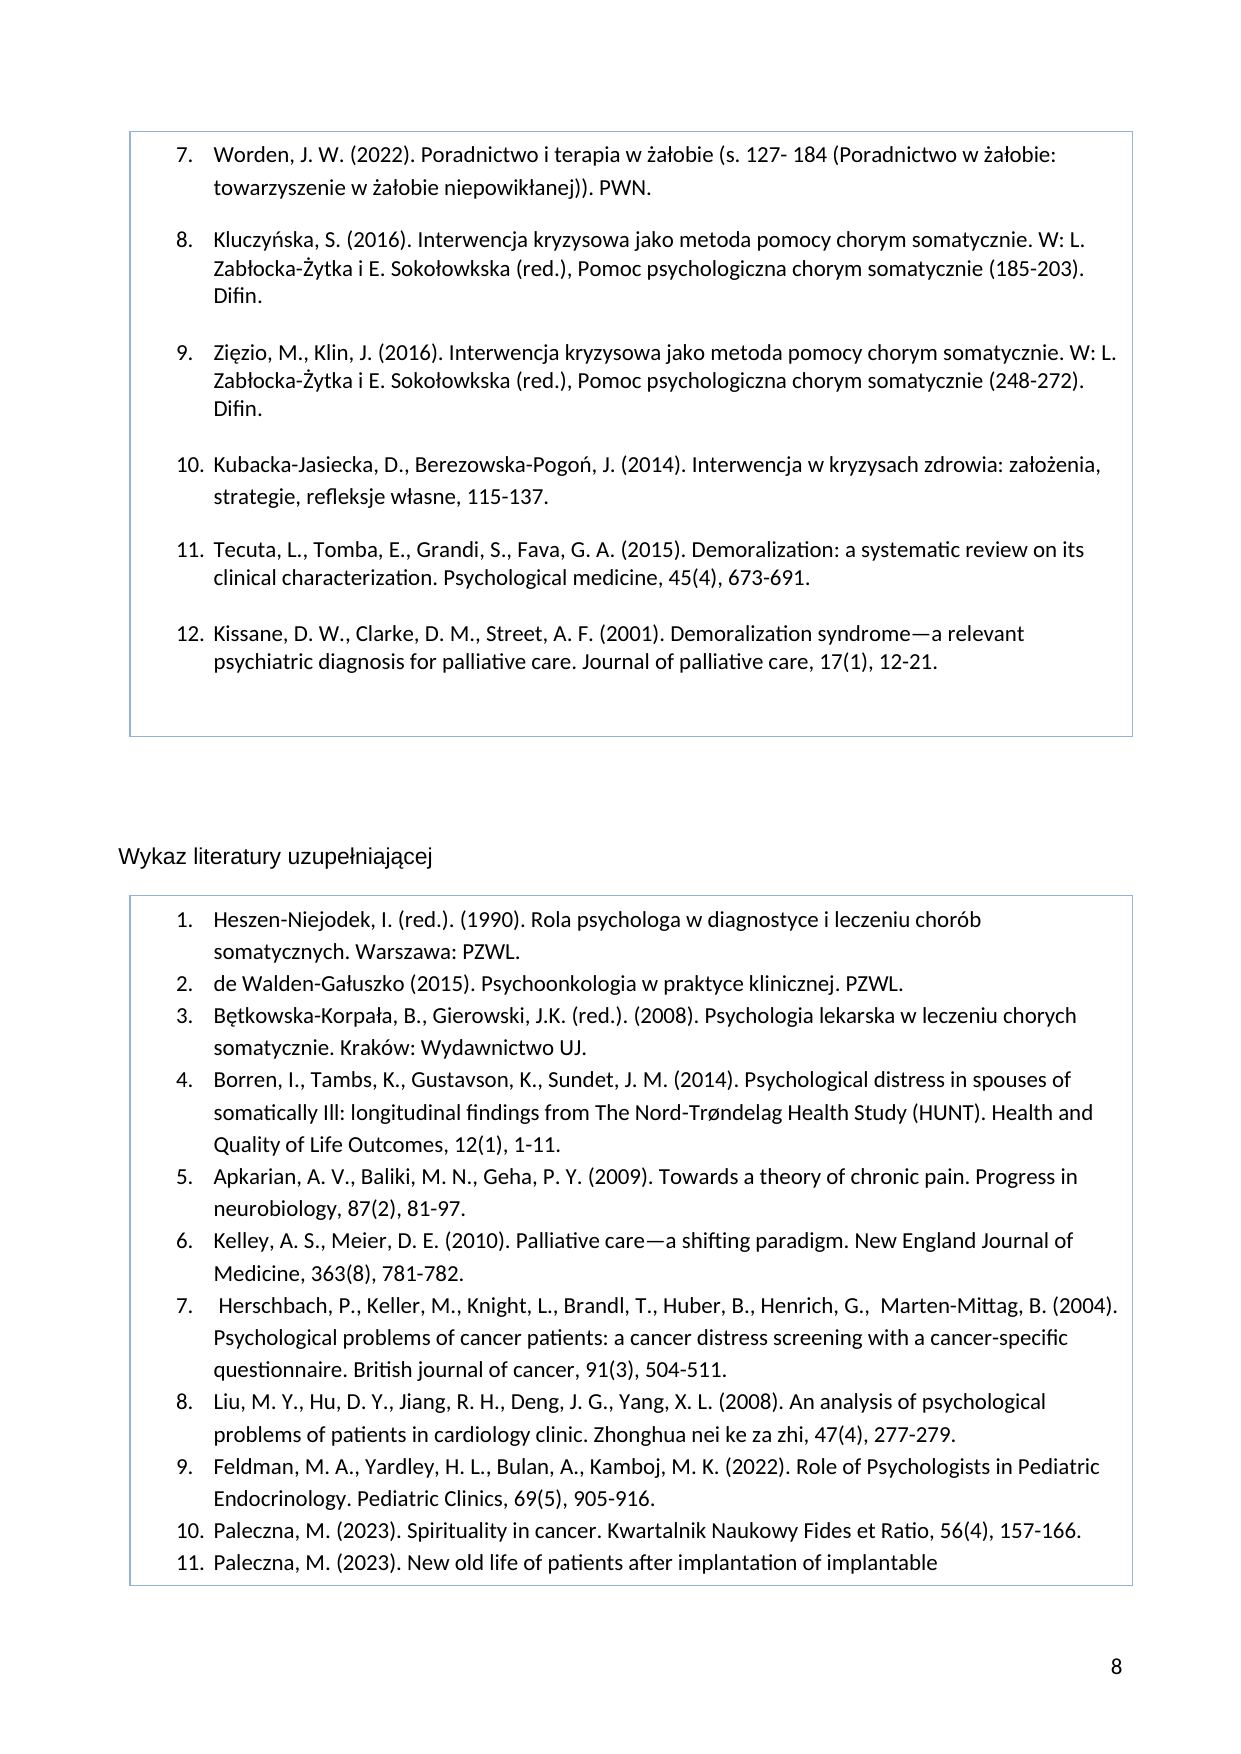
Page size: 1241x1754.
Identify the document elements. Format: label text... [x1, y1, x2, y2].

text Wykaz literatury uzupełniającej [118, 843, 1122, 869]
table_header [131, 132, 1132, 736]
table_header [131, 896, 1132, 1585]
